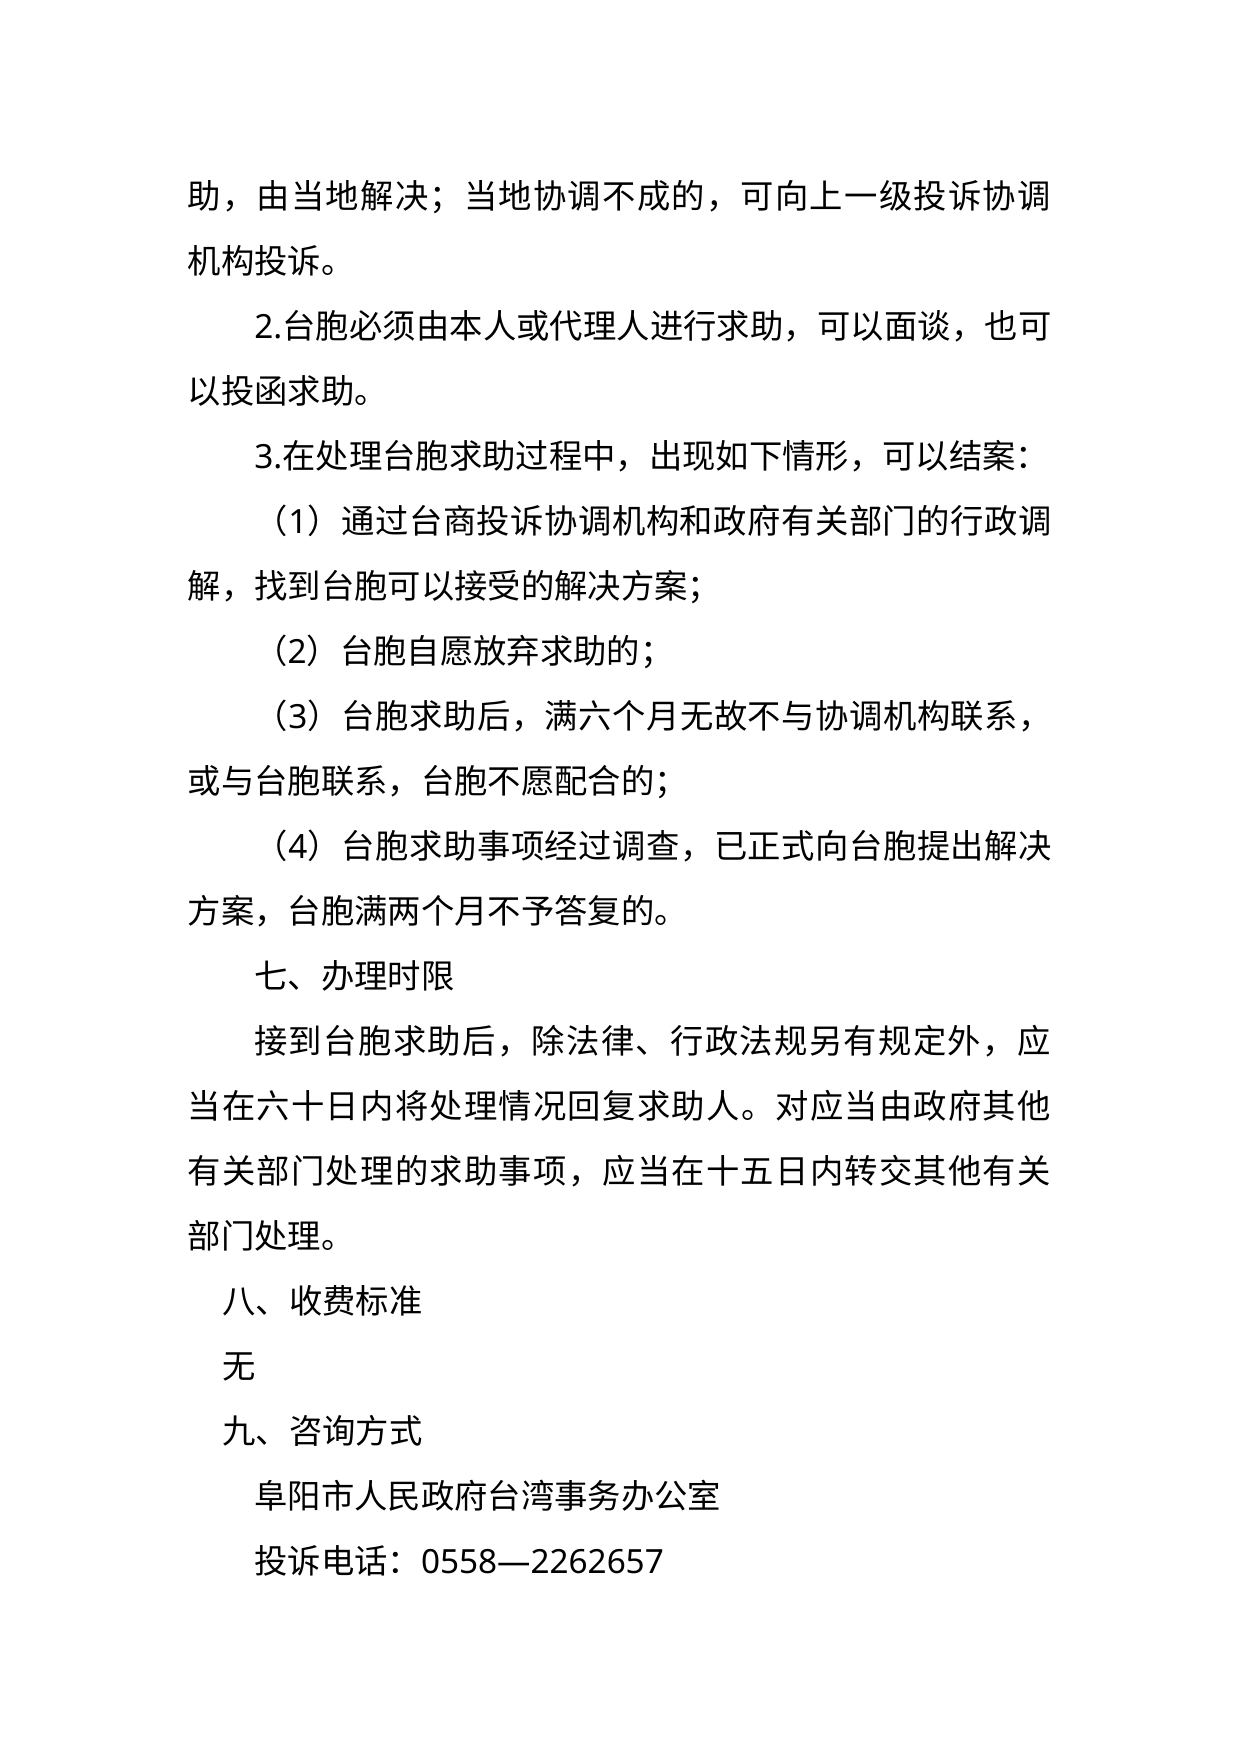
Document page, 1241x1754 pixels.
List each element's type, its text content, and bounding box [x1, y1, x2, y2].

list 八、收费标准 [187, 1267, 1053, 1332]
text （2）台胞自愿放弃求助的； [187, 617, 1053, 682]
text （4）台胞求助事项经过调查，已正式向台胞提出解决方案，台胞满两个月不予答复的。 [187, 812, 1053, 942]
text 投诉电话：0558—2262657 [187, 1527, 1053, 1592]
text 3.在处理台胞求助过程中，出现如下情形，可以结案： [187, 422, 1053, 487]
list 九、咨询方式 [187, 1397, 1053, 1462]
text 接到台胞求助后，除法律、行政法规另有规定外，应当在六十日内将处理情况回复求助人。对应当由政府其他有关部门处理的求助事项，应当在十五日内转交其他有关部门处理。 [187, 1007, 1053, 1267]
text 阜阳市人民政府台湾事务办公室 [187, 1462, 1053, 1527]
text （1）通过台商投诉协调机构和政府有关部门的行政调解，找到台胞可以接受的解决方案； [187, 487, 1053, 617]
text 七、办理时限 [187, 942, 1053, 1007]
text 2.台胞必须由本人或代理人进行求助，可以面谈，也可以投函求助。 [187, 292, 1053, 422]
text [187, 162, 1053, 292]
list 无 [187, 1332, 1053, 1397]
text （3）台胞求助后，满六个月无故不与协调机构联系，或与台胞联系，台胞不愿配合的； [187, 682, 1053, 812]
